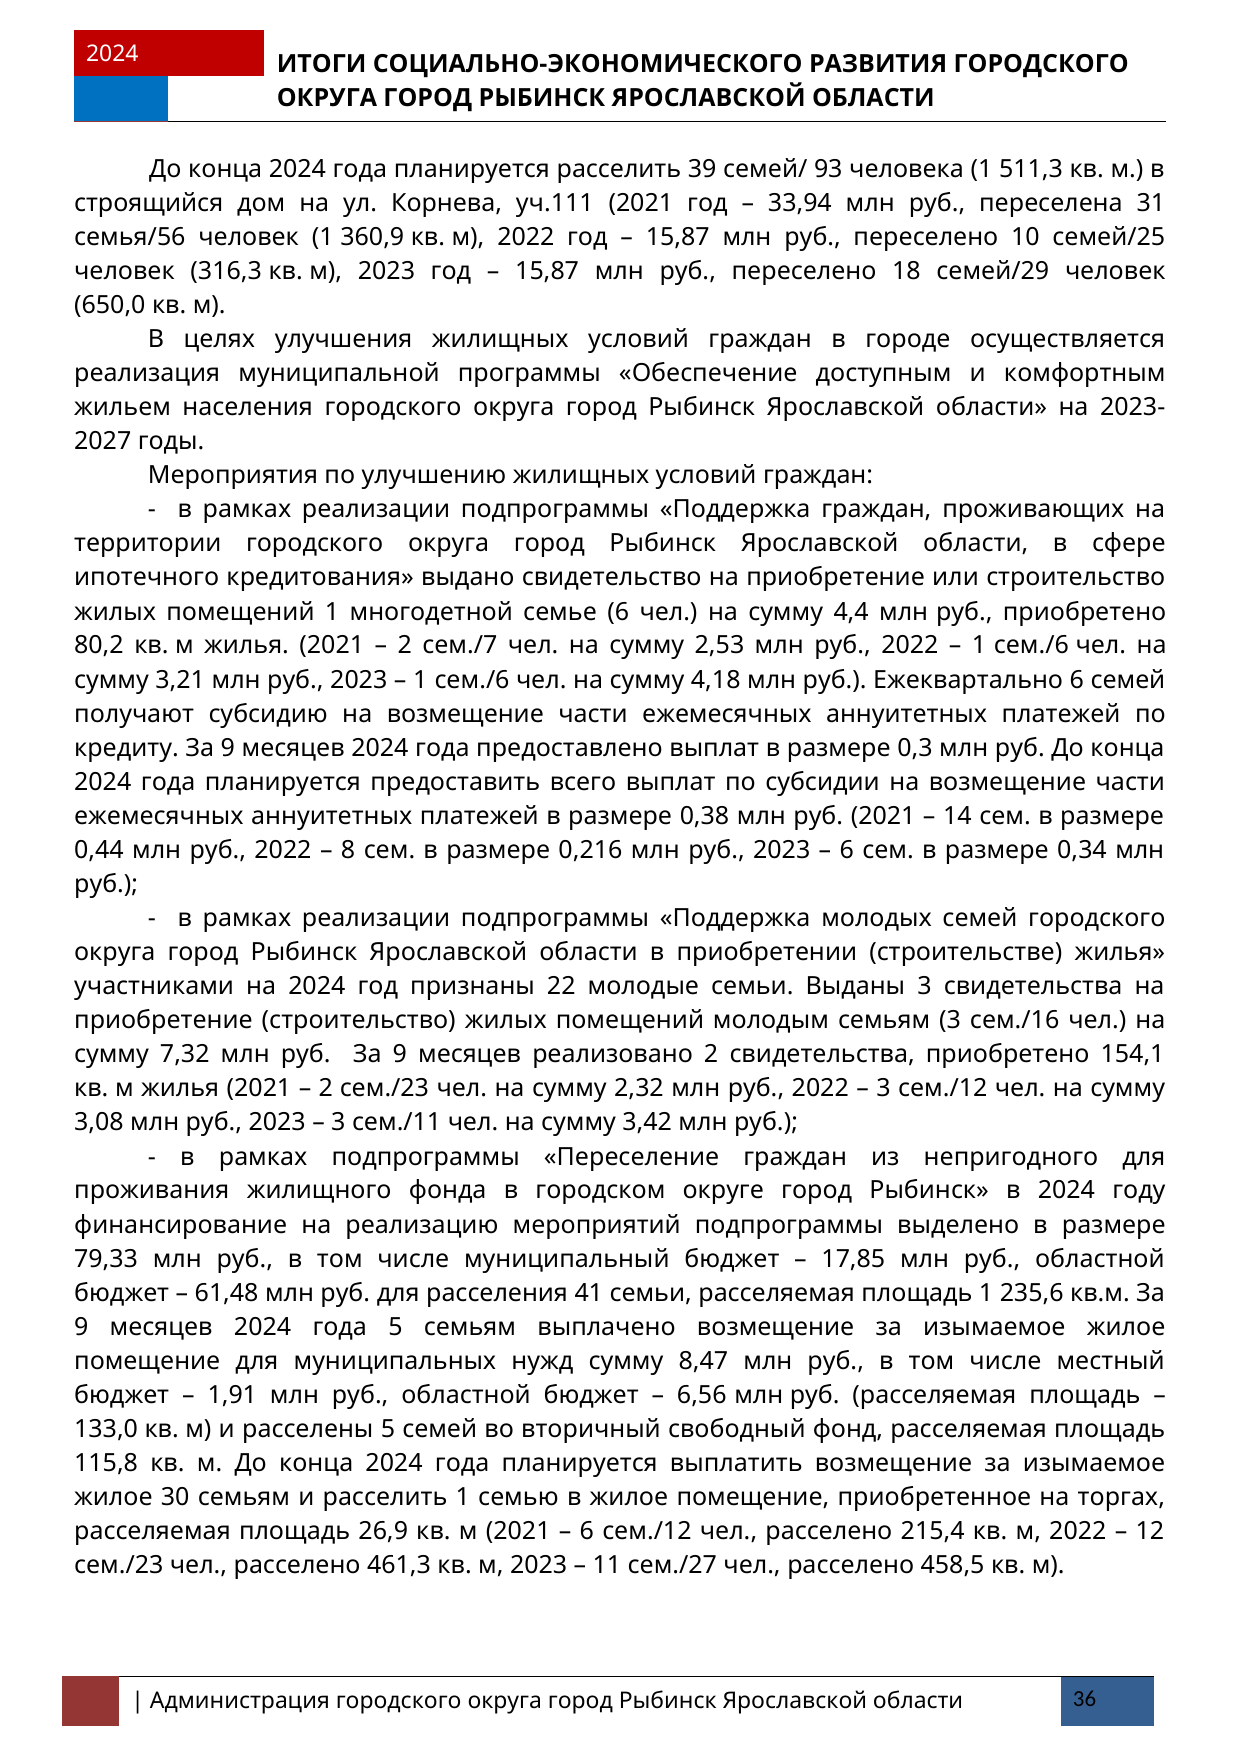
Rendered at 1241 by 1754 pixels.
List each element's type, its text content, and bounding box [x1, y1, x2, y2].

list Мероприятия по улучшению жилищных условий граждан: [74, 457, 1166, 491]
text - в рамках подпрограммы «Переселение граждан из непригодного для проживания жилищного фонда в городском округе город Рыбинск» в 2024 году финансирование на реализацию мероприятий подпрограммы выделено в размере 79,33 млн руб., в том числе муниципальный бюджет – 17,85 млн руб., областной бюджет – 61,48 млн руб. для расселения 41 семьи, расселяемая площадь 1 235,6 кв.м. За 9 месяцев 2024 года 5 семьям выплачено возмещение за изымаемое жилое помещение для муниципальных нужд сумму 8,47 млн руб., в том числе местный бюджет – 1,91 млн руб., областной бюджет – 6,56 млн руб. (расселяемая площадь – 133,0 кв. м) и расселены 5 семей во вторичный свободный фонд, расселяемая площадь 115,8 кв. м. До конца 2024 года планируется выплатить возмещение за изымаемое жилое 30 семьям и расселить 1 семью в жилое помещение, приобретенное на торгах, расселяемая площадь 26,9 кв. м (2021 – 6 сем./12 чел., расселено 215,4 кв. м, 2022 – 12 сем./23 чел., расселено 461,3 кв. м, 2023 – 11 сем./27 чел., расселено 458,5 кв. м). [74, 1138, 1166, 1581]
text До конца 2024 года планируется расселить 39 семей/ 93 человека (1 511,3 кв. м.) в строящийся дом на ул. Корнева, уч.111 (2021 год – 33,94 млн руб., переселена 31 семья/56 человек (1 360,9 кв. м), 2022 год – 15,87 млн руб., переселено 10 семей/25 человек (316,3 кв. м), 2023 год – 15,87 млн руб., переселено 18 семей/29 человек (650,0 кв. м). [74, 150, 1166, 321]
list в рамках реализации подпрограммы «Поддержка молодых семей городского округа город Рыбинск Ярославской области в приобретении (строительстве) жилья» участниками на 2024 год признаны 22 молодые семьи. Выданы 3 свидетельства на приобретение (строительство) жилых помещений молодым семьям (3 сем./16 чел.) на сумму 7,32 млн руб. За 9 месяцев реализовано 2 свидетельства, приобретено 154,1 кв. м жилья (2021 – 2 сем./23 чел. на сумму 2,32 млн руб., 2022 – 3 сем./12 чел. на сумму 3,08 млн руб., 2023 – 3 сем./11 чел. на сумму 3,42 млн руб.); [74, 900, 1166, 1138]
list в рамках реализации подпрограммы «Поддержка граждан, проживающих на территории городского округа город Рыбинск Ярославской области, в сфере ипотечного кредитования» выдано свидетельство на приобретение или строительство жилых помещений 1 многодетной семье (6 чел.) на сумму 4,4 млн руб., приобретено 80,2 кв. м жилья. (2021 – 2 сем./7 чел. на сумму 2,53 млн руб., 2022 – 1 сем./6 чел. на сумму 3,21 млн руб., 2023 – 1 сем./6 чел. на сумму 4,18 млн руб.). Ежеквартально 6 семей получают субсидию на возмещение части ежемесячных аннуитетных платежей по кредиту. За 9 месяцев 2024 года предоставлено выплат в размере 0,3 млн руб. До конца 2024 года планируется предоставить всего выплат по субсидии на возмещение части ежемесячных аннуитетных платежей в размере 0,38 млн руб. (2021 – 14 сем. в размере 0,44 млн руб., 2022 – 8 сем. в размере 0,216 млн руб., 2023 – 6 сем. в размере 0,34 млн руб.); [74, 491, 1166, 900]
list В целях улучшения жилищных условий граждан в городе осуществляется реализация муниципальной программы «Обеспечение доступным и комфортным жильем населения городского округа город Рыбинск Ярославской области» на 2023-2027 годы. [74, 321, 1166, 457]
